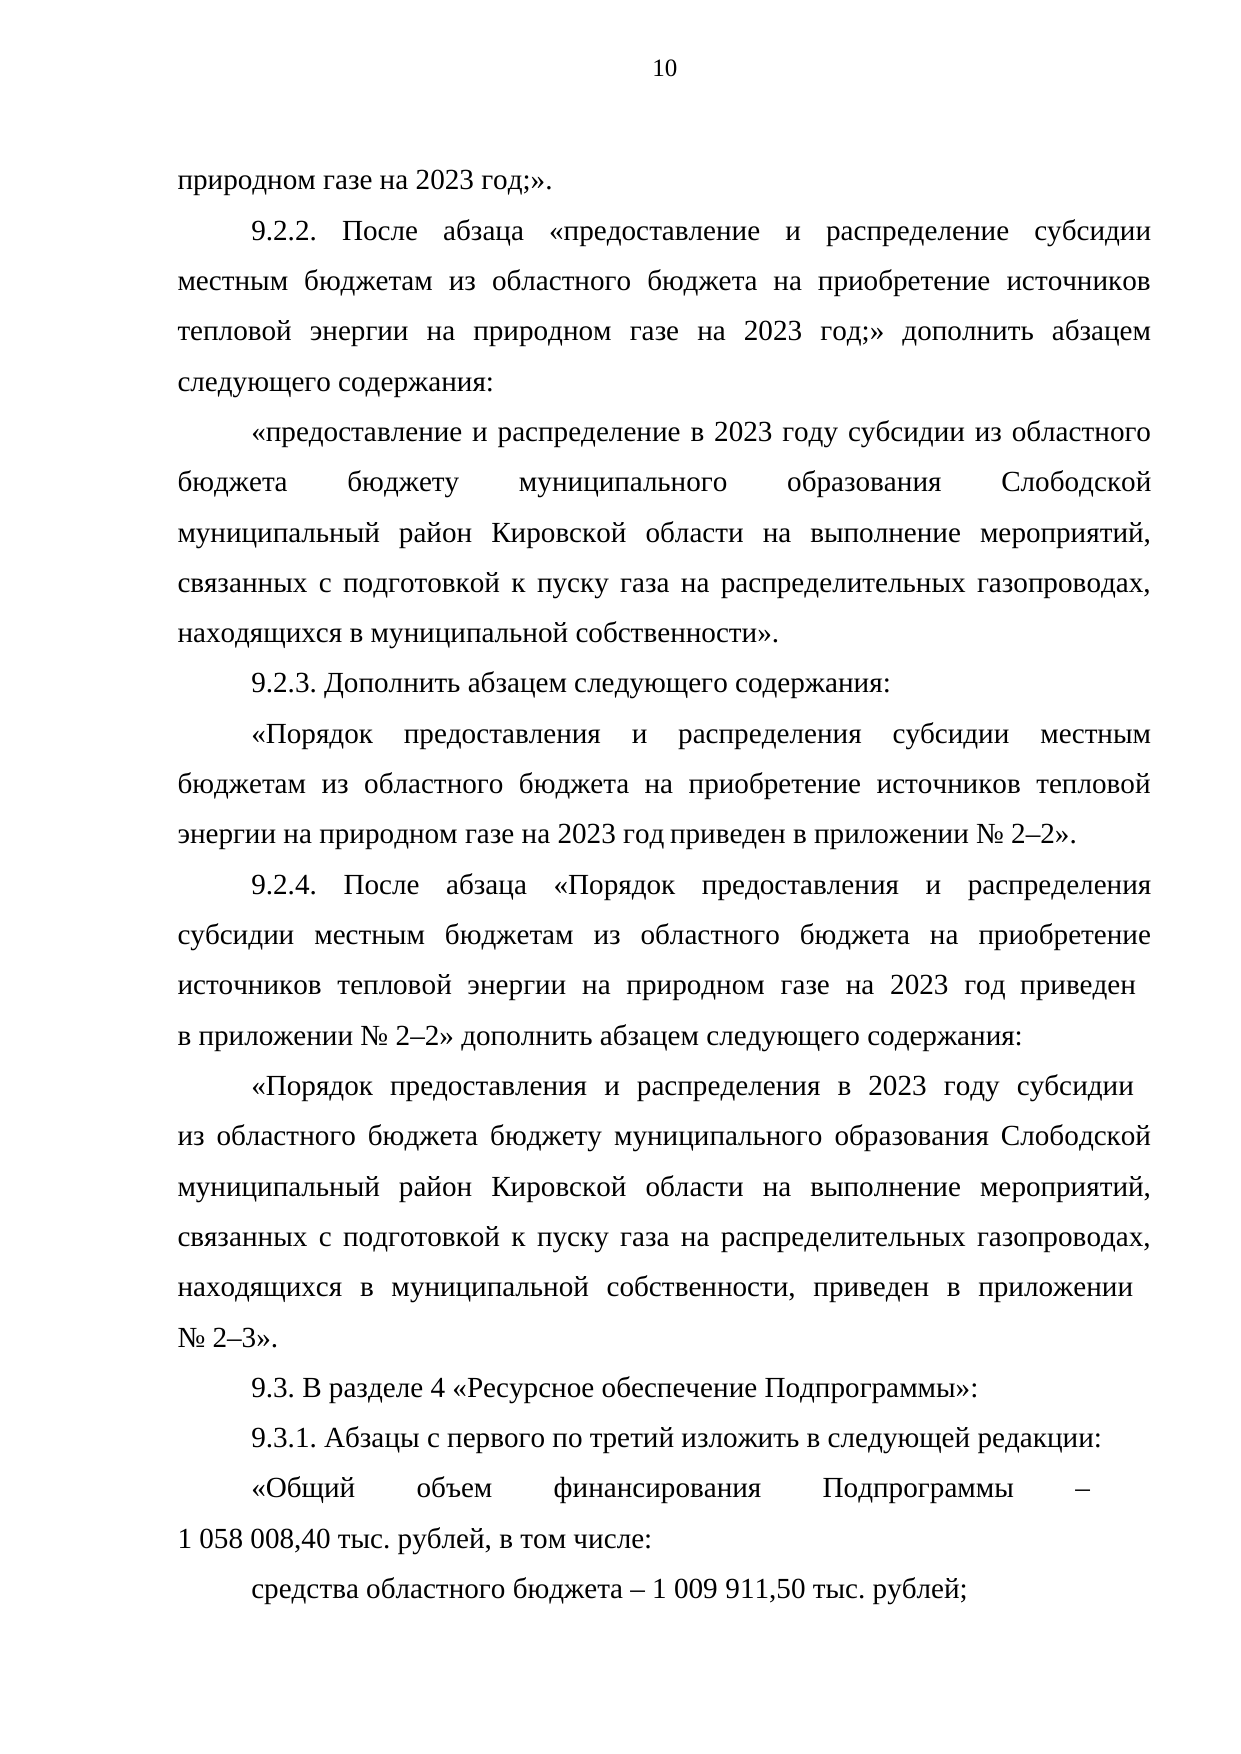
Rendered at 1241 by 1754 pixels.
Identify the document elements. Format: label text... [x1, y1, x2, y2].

text «Порядок предоставления и распределения в 2023 году субсидии из областного бюджета бюджету муниципального образования Слободской муниципальный район Кировской области на выполнение мероприятий, связанных с подготовкой к пуску газа на распределительных газопроводах, находящихся в муниципальной собственности, приведен в приложении № 2–3». [177, 1068, 1152, 1353]
text 9.2.4. После абзаца «Порядок предоставления и распределения субсидии местным бюджетам из областного бюджета на приобретение источников тепловой энергии на природном газе на 2023 год приведен в приложении № 2–2» дополнить абзацем следующего содержания: [177, 867, 1152, 1051]
text «предоставление и распределение в 2023 году субсидии из областного бюджета бюджету муниципального образования Слободской муниципальный район Кировской области на выполнение мероприятий, связанных с подготовкой к пуску газа на распределительных газопроводах, находящихся в муниципальной собственности». [177, 414, 1152, 649]
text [177, 162, 1152, 196]
text «Общий объем финансирования Подпрограммы – 1 058 008,40 тыс. рублей, в том числе: [177, 1471, 1152, 1554]
text 9.3. В разделе 4 «Ресурсное обеспечение Подпрограммы»: [177, 1370, 1152, 1403]
text 9.2.3. Дополнить абзацем следующего содержания: [177, 666, 1152, 699]
text 9.2.2. После абзаца «предоставление и распределение субсидии местным бюджетам из областного бюджета на приобретение источников тепловой энергии на природном газе на 2023 год;» дополнить абзацем следующего содержания: [177, 213, 1152, 397]
text 9.3.1. Абзацы с первого по третий изложить в следующей редакции: [177, 1420, 1152, 1454]
text «Порядок предоставления и распределения субсидии местным бюджетам из областного бюджета на приобретение источников тепловой энергии на природном газе на 2023 год приведен в приложении № 2–2». [177, 716, 1152, 850]
text средства областного бюджета – 1 009 911,50 тыс. рублей; [177, 1571, 1152, 1605]
